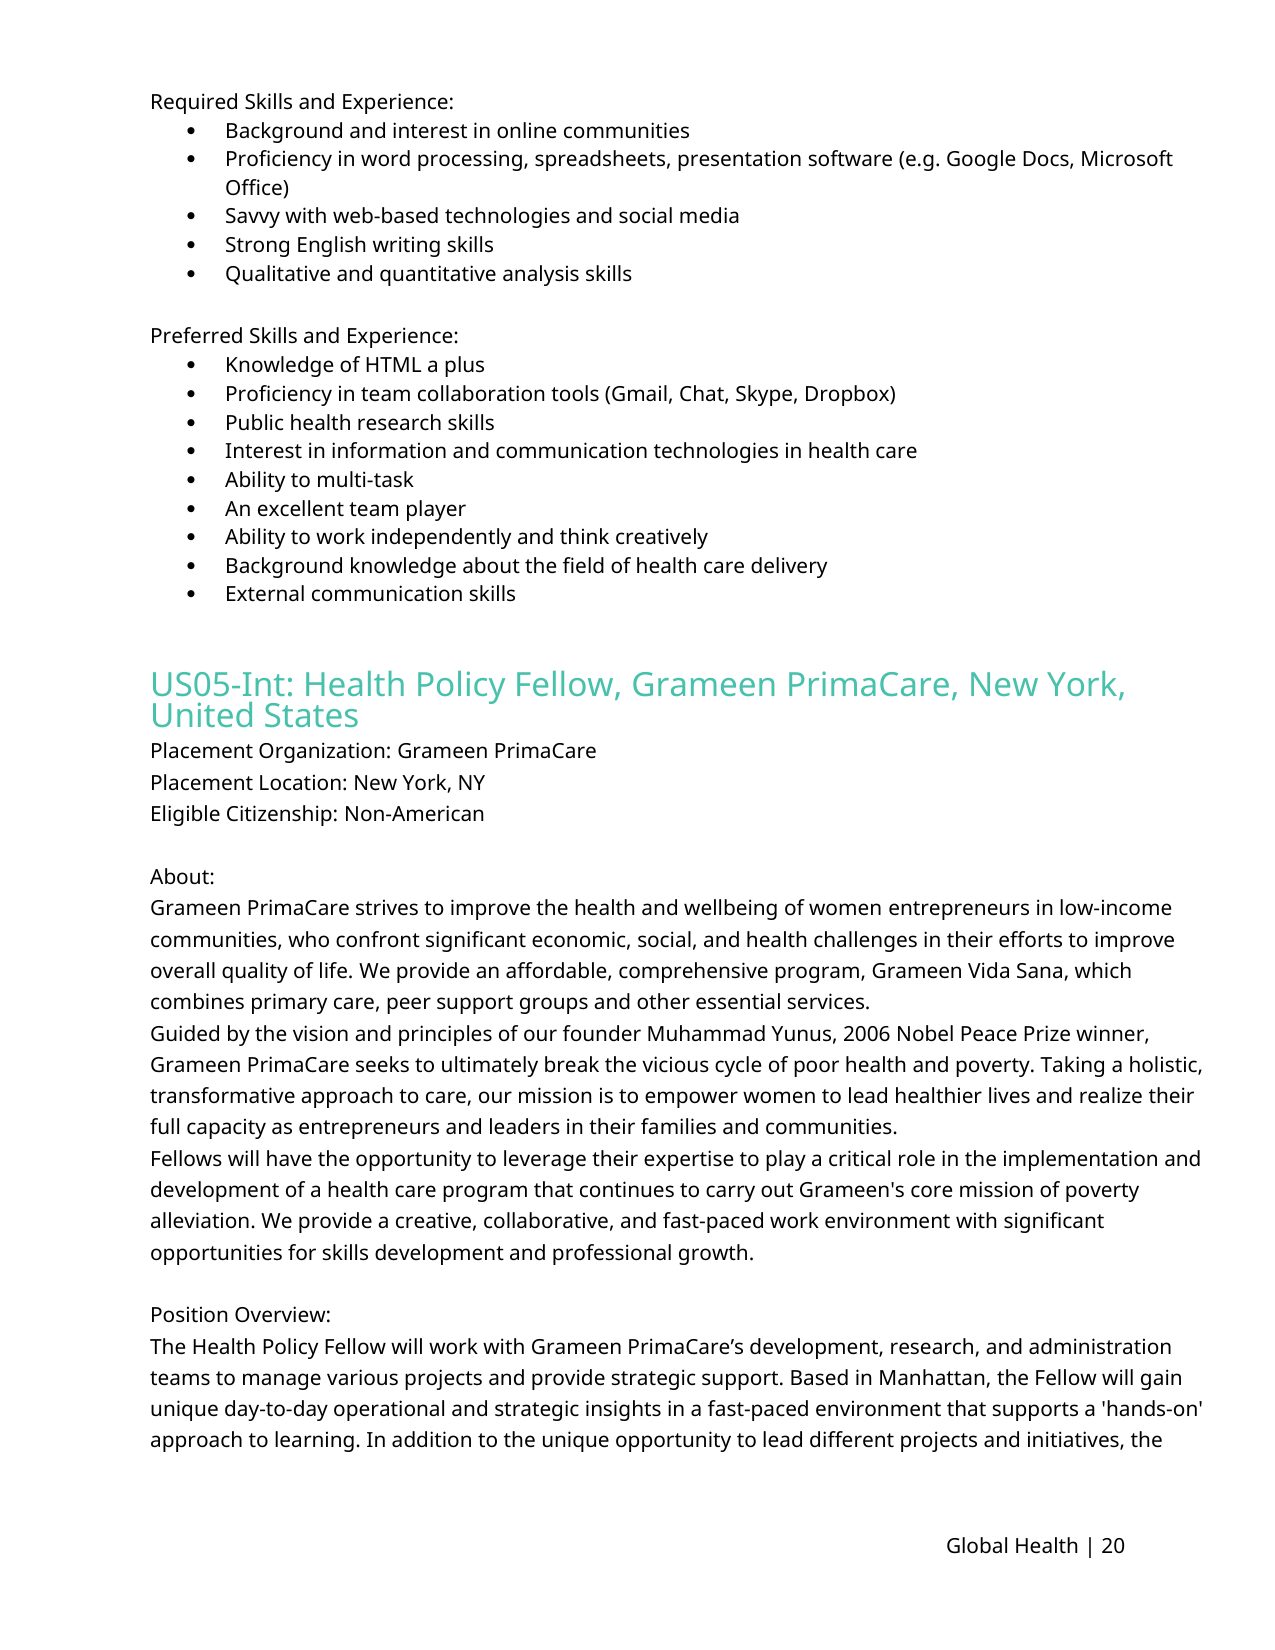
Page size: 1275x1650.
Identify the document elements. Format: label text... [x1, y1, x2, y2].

text Required Skills and Experience: [150, 84, 1209, 116]
list Ability to multi-task [187, 465, 1209, 493]
text Placement Organization: Grameen PrimaCare Placement Location: New York, NY Eligible Citizenship: Non-American [150, 734, 1209, 828]
list Interest in information and communication technologies in health care [187, 436, 1209, 465]
list Savvy with web-based technologies and social media [187, 202, 1209, 230]
list Proficiency in word processing, spreadsheets, presentation software (e.g. Google Docs, Microsoft Office) [187, 144, 1209, 201]
list Background knowledge about the field of health care delivery [187, 551, 1209, 579]
text Preferred Skills and Experience: [150, 319, 1209, 350]
list An excellent team player [187, 494, 1209, 522]
list Strong English writing skills [187, 230, 1209, 259]
text Fellows will have the opportunity to leverage their expertise to play a critical role in the implementation and development of a health care program that continues to carry out Grameen's core mission of poverty alleviation. We provide a creative, collaborative, and fast-paced work environment with significant opportunities for skills development and professional growth. [150, 1141, 1209, 1266]
list Proficiency in team collaboration tools (Gmail, Chat, Skype, Dropbox) [187, 379, 1209, 407]
text Grameen PrimaCare strives to improve the health and wellbeing of women entrepreneurs in low-income communities, who confront significant economic, social, and health challenges in their efforts to improve overall quality of life. We provide an affordable, comprehensive program, Grameen Vida Sana, which combines primary care, peer support groups and other essential services. [150, 891, 1209, 1016]
list External communication skills [187, 579, 1209, 608]
list Background and interest in online communities [187, 116, 1209, 144]
list Qualitative and quantitative analysis skills [187, 259, 1209, 287]
list Ability to work independently and think creatively [187, 522, 1209, 551]
text About: [150, 859, 1209, 891]
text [150, 1298, 1209, 1454]
text Guided by the vision and principles of our founder Muhammad Yunus, 2006 Nobel Peace Prize winner, Grameen PrimaCare seeks to ultimately break the vicious cycle of poor health and poverty. Taking a holistic, transformative approach to care, our mission is to empower women to lead healthier lives and realize their full capacity as entrepreneurs and leaders in their families and communities. [150, 1016, 1209, 1141]
list Knowledge of HTML a plus [187, 350, 1209, 379]
list Public health research skills [187, 408, 1209, 436]
text US05-Int: Health Policy Fellow, Grameen PrimaCare, New York, United States [150, 671, 1209, 734]
